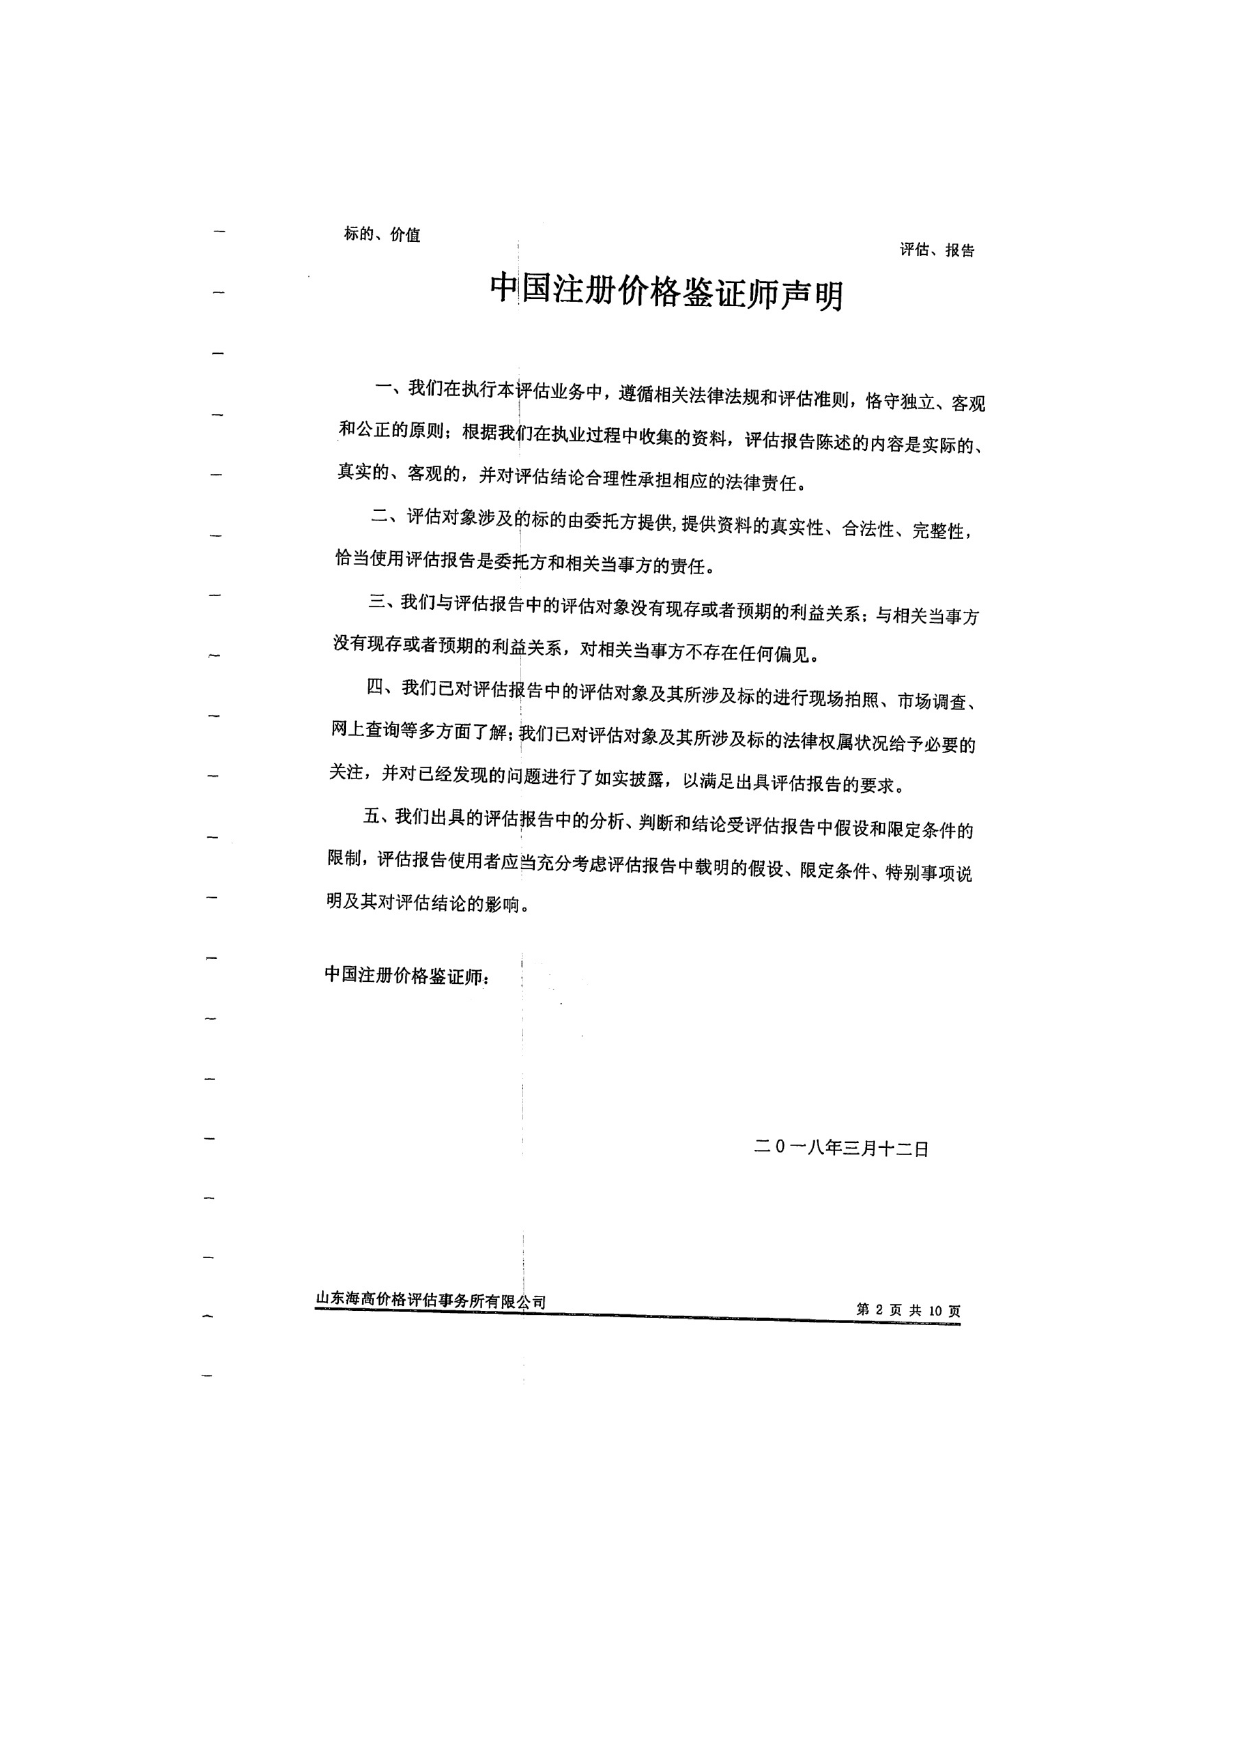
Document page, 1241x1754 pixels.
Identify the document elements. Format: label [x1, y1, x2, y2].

picture [187, 162, 1053, 1391]
